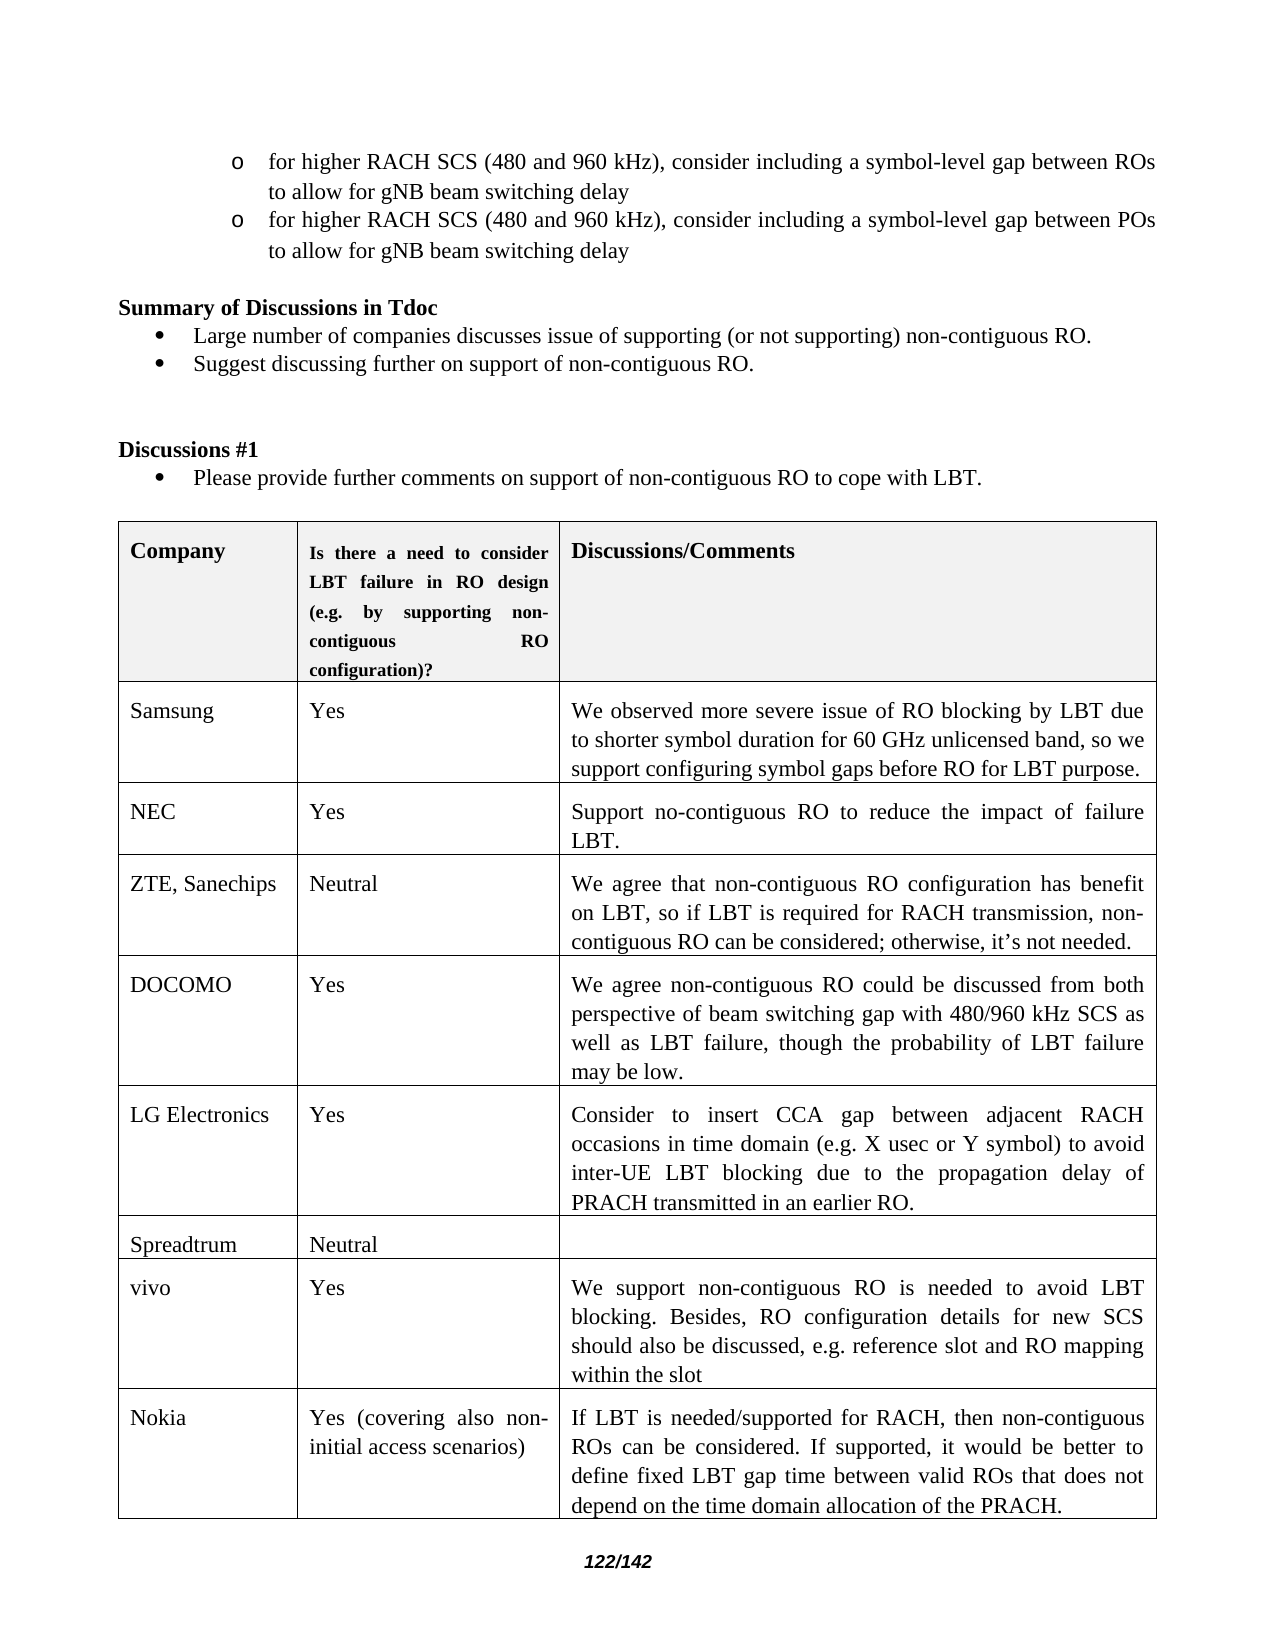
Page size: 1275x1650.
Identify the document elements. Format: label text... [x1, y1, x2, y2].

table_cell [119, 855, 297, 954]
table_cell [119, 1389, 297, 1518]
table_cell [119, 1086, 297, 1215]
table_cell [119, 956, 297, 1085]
text Summary of Discussions in Tdoc [118, 294, 1157, 320]
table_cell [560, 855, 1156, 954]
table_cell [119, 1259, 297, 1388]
list Please provide further comments on support of non-contiguous RO to cope with LBT. [156, 464, 1157, 491]
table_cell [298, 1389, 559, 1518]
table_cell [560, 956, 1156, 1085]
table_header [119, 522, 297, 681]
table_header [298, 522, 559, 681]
list Suggest discussing further on support of non-contiguous RO. [156, 351, 1157, 377]
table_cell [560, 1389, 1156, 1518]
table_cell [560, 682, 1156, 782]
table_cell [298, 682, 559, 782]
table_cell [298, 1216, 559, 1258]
list for higher RACH SCS (480 and 960 kHz), consider including a symbol-level gap between POs to allow for gNB beam switching delay [231, 206, 1157, 263]
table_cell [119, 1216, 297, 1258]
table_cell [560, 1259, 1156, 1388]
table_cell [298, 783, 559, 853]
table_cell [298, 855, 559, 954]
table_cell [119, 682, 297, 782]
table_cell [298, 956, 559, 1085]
text Discussions #1 [118, 436, 1157, 462]
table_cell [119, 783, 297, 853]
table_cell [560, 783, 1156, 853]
list Large number of companies discusses issue of supporting (or not supporting) non-contiguous RO. [156, 322, 1157, 348]
list for higher RACH SCS (480 and 960 kHz), consider including a symbol-level gap between ROs to allow for gNB beam switching delay [231, 148, 1157, 204]
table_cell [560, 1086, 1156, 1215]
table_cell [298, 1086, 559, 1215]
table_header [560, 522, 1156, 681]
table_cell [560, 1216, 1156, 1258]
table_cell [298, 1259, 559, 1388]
